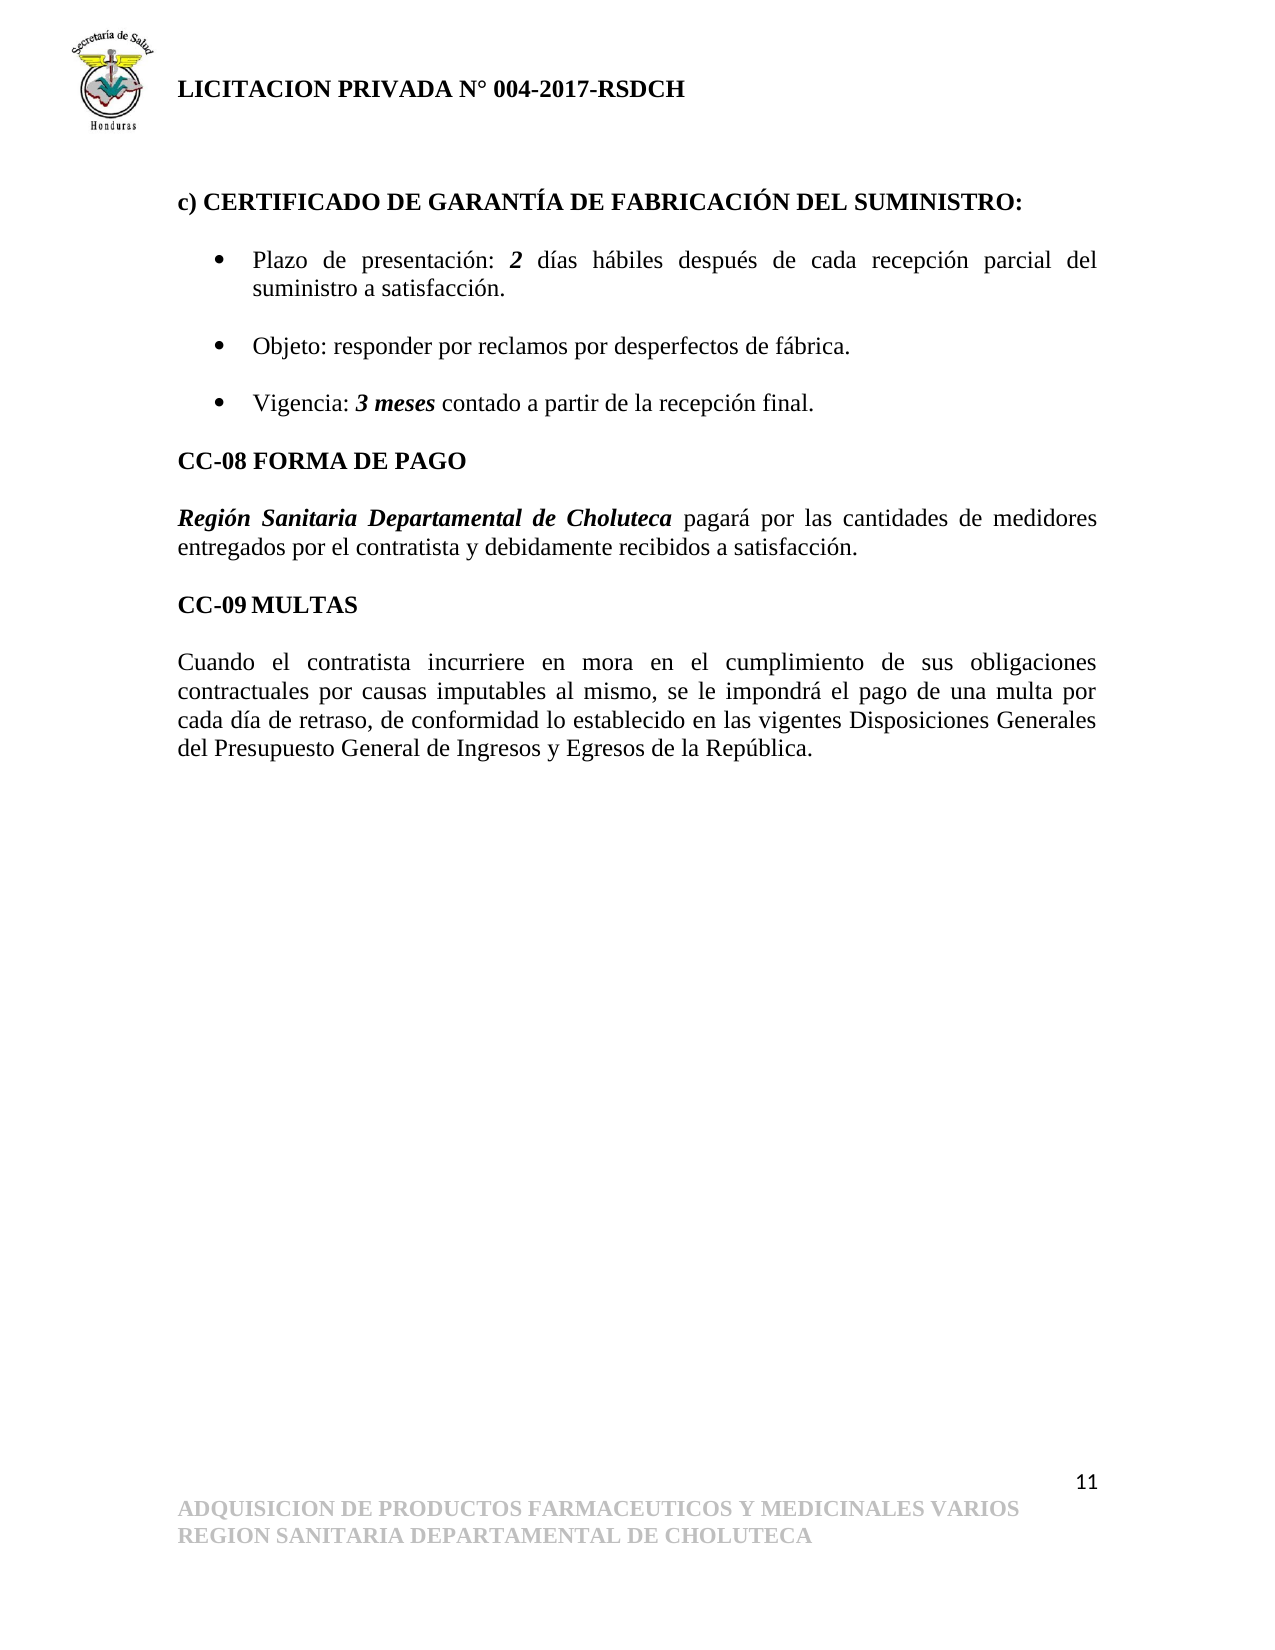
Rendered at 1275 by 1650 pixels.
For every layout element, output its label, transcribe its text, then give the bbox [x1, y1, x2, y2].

picture [54, 23, 173, 141]
list Vigencia: 3 meses contado a partir de la recepción final. [215, 388, 1098, 417]
list Plazo de presentación: 2 días hábiles después de cada recepción parcial del suministro a satisfacción. [215, 245, 1098, 302]
text CC-09 MULTAS [177, 590, 1098, 618]
text c) CERTIFICADO DE GARANTÍA DE FABRICACIÓN DEL SUMINISTRO: [177, 187, 1098, 216]
list Objeto: responder por reclamos por desperfectos de fábrica. [215, 331, 1098, 360]
text Cuando el contratista incurriere en mora en el cumplimiento de sus obligaciones contractuales por causas imputables al mismo, se le impondrá el pago de una multa por cada día de retraso, de conformidad lo establecido en las vigentes Disposiciones Generales del Presupuesto General de Ingresos y Egresos de la República. [177, 647, 1098, 762]
text CC-08 FORMA DE PAGO [177, 446, 1098, 475]
text Región Sanitaria Departamental de Choluteca pagará por las cantidades de medidores entregados por el contratista y debidamente recibidos a satisfacción. [177, 503, 1098, 561]
